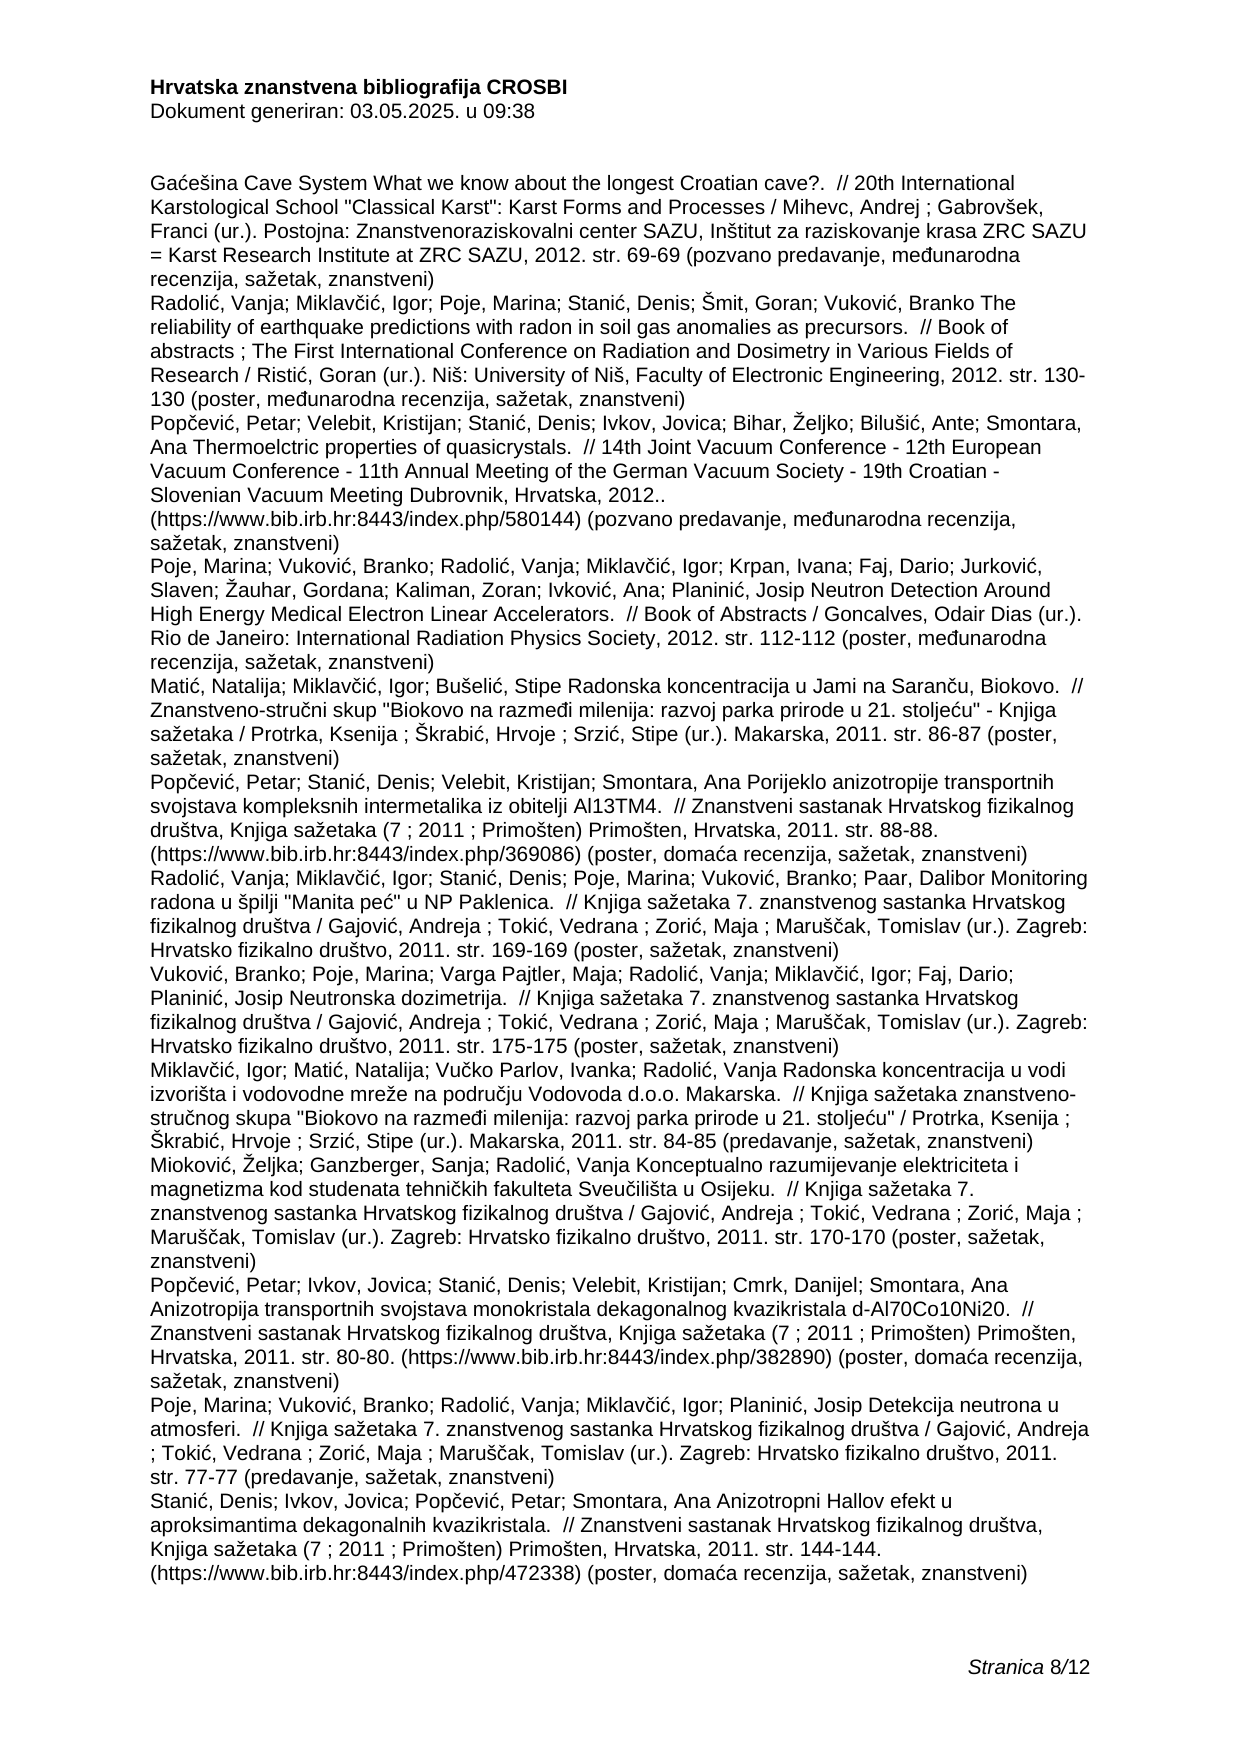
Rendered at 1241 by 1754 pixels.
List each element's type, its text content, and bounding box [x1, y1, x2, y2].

text Poje, Marina; Vuković, Branko; Radolić, Vanja; Miklavčić, Igor; Krpan, Ivana; Faj, Dario; Jurković, Slaven; Žauhar, Gordana; Kaliman, Zoran; Ivković, Ana; Planinić, Josip [150, 554, 1090, 674]
text Popčević, Petar; Velebit, Kristijan; Stanić, Denis; Ivkov, Jovica; Bihar, Željko; Bilušić, Ante; Smontara, Ana [150, 411, 1090, 554]
text Vuković, Branko; Poje, Marina; Varga Pajtler, Maja; Radolić, Vanja; Miklavčić, Igor; Faj, Dario; Planinić, Josip [150, 962, 1090, 1057]
text Stanić, Denis; Ivkov, Jovica; Popčević, Petar; Smontara, Ana [150, 1489, 1090, 1584]
text Radolić, Vanja; Miklavčić, Igor; Poje, Marina; Stanić, Denis; Šmit, Goran; Vuković, Branko [150, 291, 1090, 411]
text Popčević, Petar; Stanić, Denis; Velebit, Kristijan; Smontara, Ana [150, 770, 1090, 866]
text Radolić, Vanja; Miklavčić, Igor; Stanić, Denis; Poje, Marina; Vuković, Branko; Paar, Dalibor [150, 866, 1090, 962]
text Poje, Marina; Vuković, Branko; Radolić, Vanja; Miklavčić, Igor; Planinić, Josip [150, 1393, 1090, 1489]
text Matić, Natalija; Miklavčić, Igor; Bušelić, Stipe [150, 674, 1090, 770]
text Popčević, Petar; Ivkov, Jovica; Stanić, Denis; Velebit, Kristijan; Cmrk, Danijel; Smontara, Ana [150, 1273, 1090, 1393]
text Miklavčić, Igor; Matić, Natalija; Vučko Parlov, Ivanka; Radolić, Vanja [150, 1057, 1090, 1153]
text Mioković, Željka; Ganzberger, Sanja; Radolić, Vanja [150, 1153, 1090, 1273]
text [150, 171, 1090, 291]
